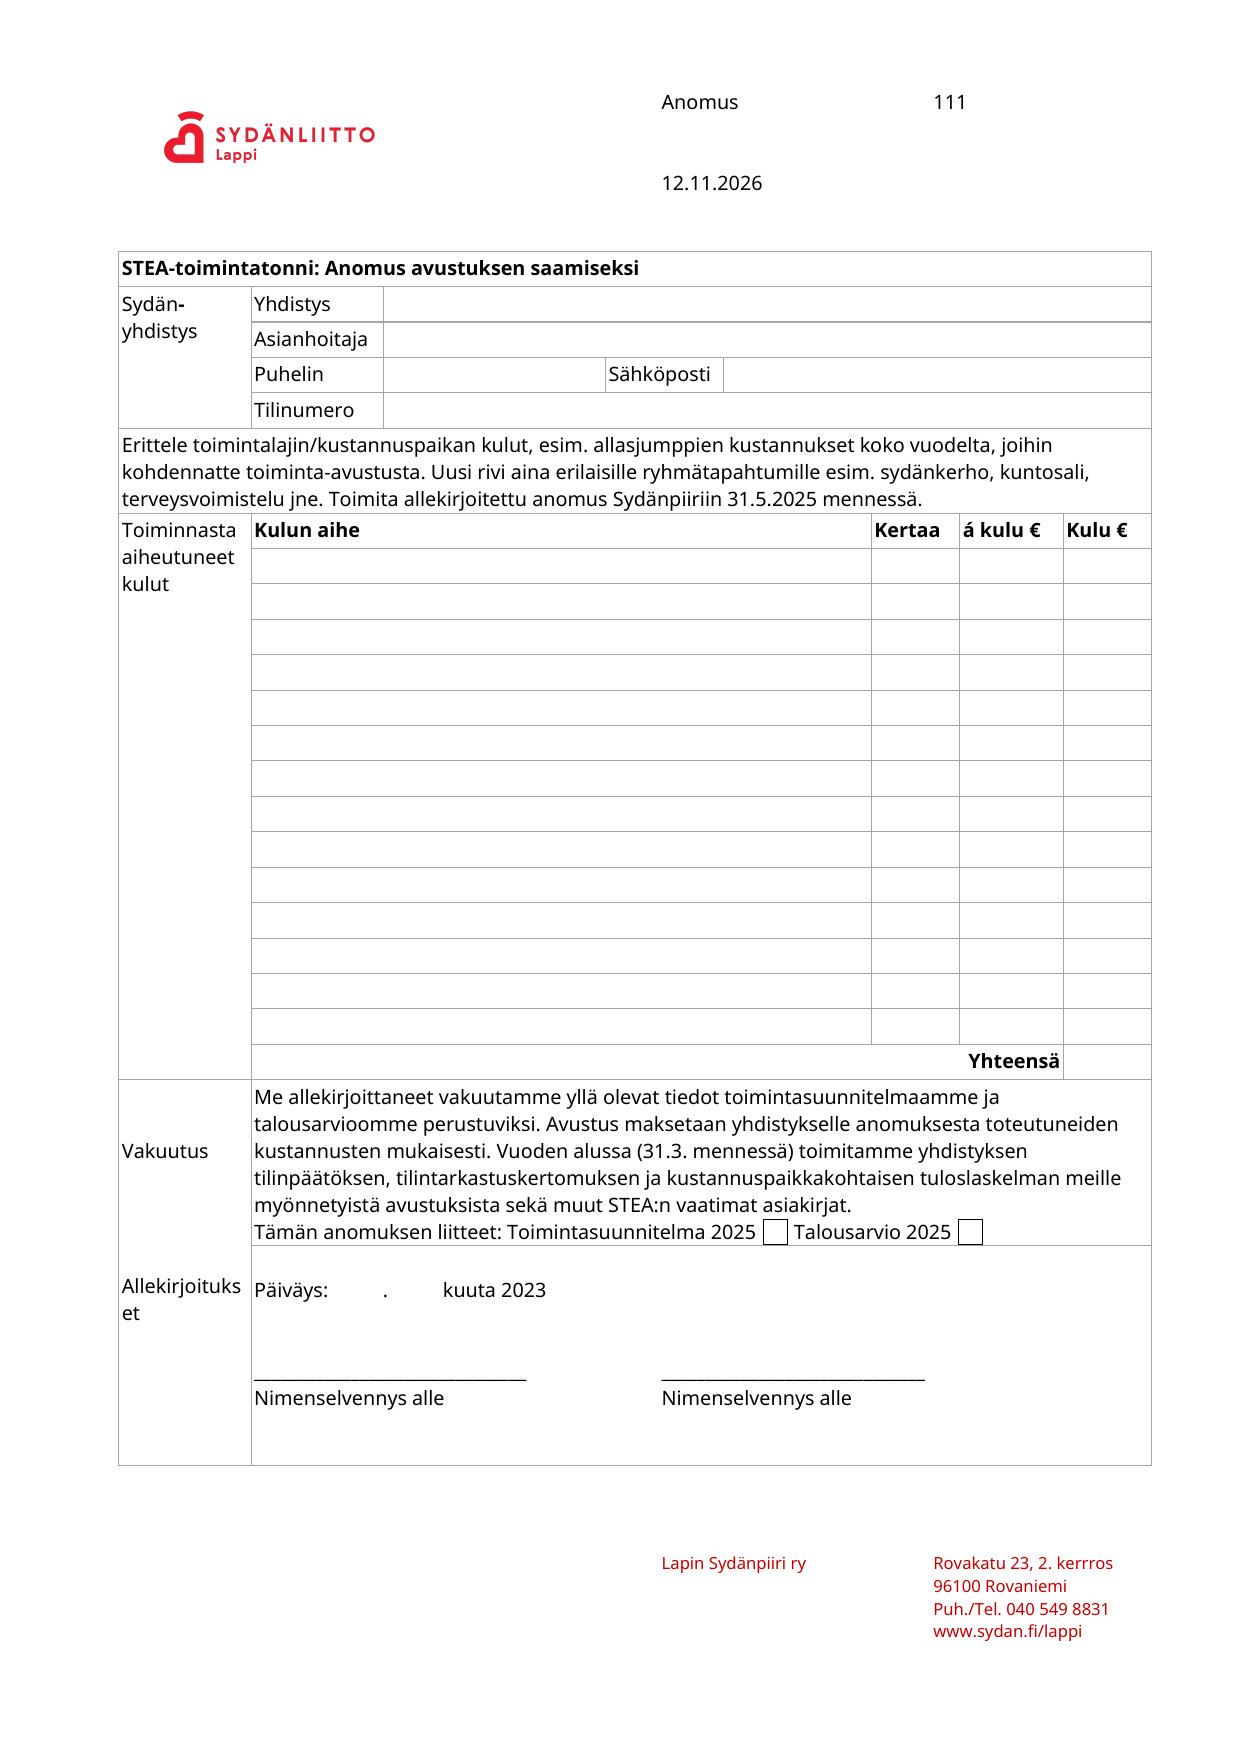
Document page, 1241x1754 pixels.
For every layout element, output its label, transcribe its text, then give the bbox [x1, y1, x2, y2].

table_cell [1064, 1009, 1151, 1044]
table_cell [252, 1009, 871, 1044]
table_cell [384, 323, 1151, 357]
table_cell [1064, 974, 1151, 1008]
table_cell á kulu € [960, 514, 1063, 548]
table_cell [872, 584, 959, 619]
table_cell [724, 358, 1151, 392]
table_cell [252, 903, 871, 937]
table_cell [960, 761, 1063, 796]
table_cell Vakuutus Allekirjoitukset [119, 1080, 251, 1465]
table_cell [252, 974, 871, 1008]
table_cell [872, 939, 959, 973]
table_cell [1064, 726, 1151, 760]
table_cell [960, 939, 1063, 973]
table_cell [960, 655, 1063, 689]
table_cell [1064, 655, 1151, 689]
table_cell [872, 797, 959, 831]
table_cell [252, 620, 871, 654]
table_cell [252, 939, 871, 973]
table_cell [252, 584, 871, 619]
picture [125, 84, 459, 202]
table_cell Tilinumero [252, 393, 383, 428]
table_cell [252, 832, 871, 867]
table_cell [872, 655, 959, 689]
table_header STEA-toimintatonni: Anomus avustuksen saamiseksi [119, 252, 1151, 286]
table_cell Kulu € [1064, 514, 1151, 548]
table_cell [252, 549, 871, 583]
table_cell [960, 974, 1063, 1008]
table_cell [252, 691, 871, 725]
table_cell [1064, 691, 1151, 725]
table_cell [960, 691, 1063, 725]
table_cell [872, 726, 959, 760]
table_cell [960, 584, 1063, 619]
table_cell [384, 393, 1151, 428]
table_cell [1064, 832, 1151, 867]
table_cell [872, 549, 959, 583]
table_cell [1064, 868, 1151, 902]
table_cell [872, 1009, 959, 1044]
table_cell [960, 549, 1063, 583]
table_cell [960, 832, 1063, 867]
table_cell Kulun aihe [252, 514, 871, 548]
table_cell Kertaa [872, 514, 959, 548]
table_cell [960, 797, 1063, 831]
table_cell Erittele toimintalajin/kustannuspaikan kulut, esim. allasjumppien kustannukset koko vuodelta, joihin kohdennatte toiminta-avustusta. Uusi rivi aina erilaisille ryhmätapahtumille esim. sydänkerho, kuntosali, terveysvoimistelu jne. Toimita allekirjoitettu anomus Sydänpiiriin 31.5.2025 mennessä. [119, 429, 1151, 512]
table_cell [384, 358, 605, 392]
table_cell [1064, 620, 1151, 654]
table_cell Sydän- yhdistys [119, 287, 251, 428]
table_cell [872, 868, 959, 902]
table_cell [1064, 939, 1151, 973]
table_cell [872, 620, 959, 654]
table_cell Yhdistys [252, 287, 383, 321]
table_cell [960, 620, 1063, 654]
table_cell [1064, 549, 1151, 583]
table_cell Sähköposti [606, 358, 723, 392]
table_cell Yhteensä [252, 1045, 1063, 1079]
table_cell Me allekirjoittaneet vakuutamme yllä olevat tiedot toimintasuunnitelmaamme ja talousarvioomme perustuviksi. Avustus maksetaan yhdistykselle anomuksesta toteutuneiden kustannusten mukaisesti. Vuoden alussa (31.3. mennessä) toimitamme yhdistyksen tilinpäätöksen, tilintarkastuskertomuksen ja kustannuspaikkakohtaisen tuloslaskelman meille myönnetyistä avustuksista sekä muut STEA:n vaatimat asiakirjat. Tämän anomuksen liitteet: Toimintasuunnitelma 2025 Talousarvio 2025 [252, 1080, 1151, 1245]
table_cell [1064, 584, 1151, 619]
table_cell Puhelin [252, 358, 383, 392]
table_cell [960, 868, 1063, 902]
table_cell [872, 974, 959, 1008]
table_cell [252, 761, 871, 796]
table_cell [252, 726, 871, 760]
table_cell [252, 797, 871, 831]
table_cell [252, 655, 871, 689]
table_cell [1064, 761, 1151, 796]
table_cell [872, 903, 959, 937]
table_cell [384, 287, 1151, 321]
table_cell [960, 1009, 1063, 1044]
table_cell [872, 832, 959, 867]
table_cell [872, 761, 959, 796]
table_cell [1064, 903, 1151, 937]
table_cell [960, 726, 1063, 760]
table_cell [1064, 1045, 1151, 1079]
table_cell Toiminnasta aiheutuneet kulut [119, 514, 251, 1079]
table_cell [872, 691, 959, 725]
table_cell Päiväys: . kuuta 2023 _______________________________ ______________________________ Nimenselvennys alle Nimenselvennys alle [252, 1246, 1151, 1465]
table_cell [960, 903, 1063, 937]
table_cell [1064, 797, 1151, 831]
table_cell Asianhoitaja [252, 323, 383, 357]
table_cell [252, 868, 871, 902]
